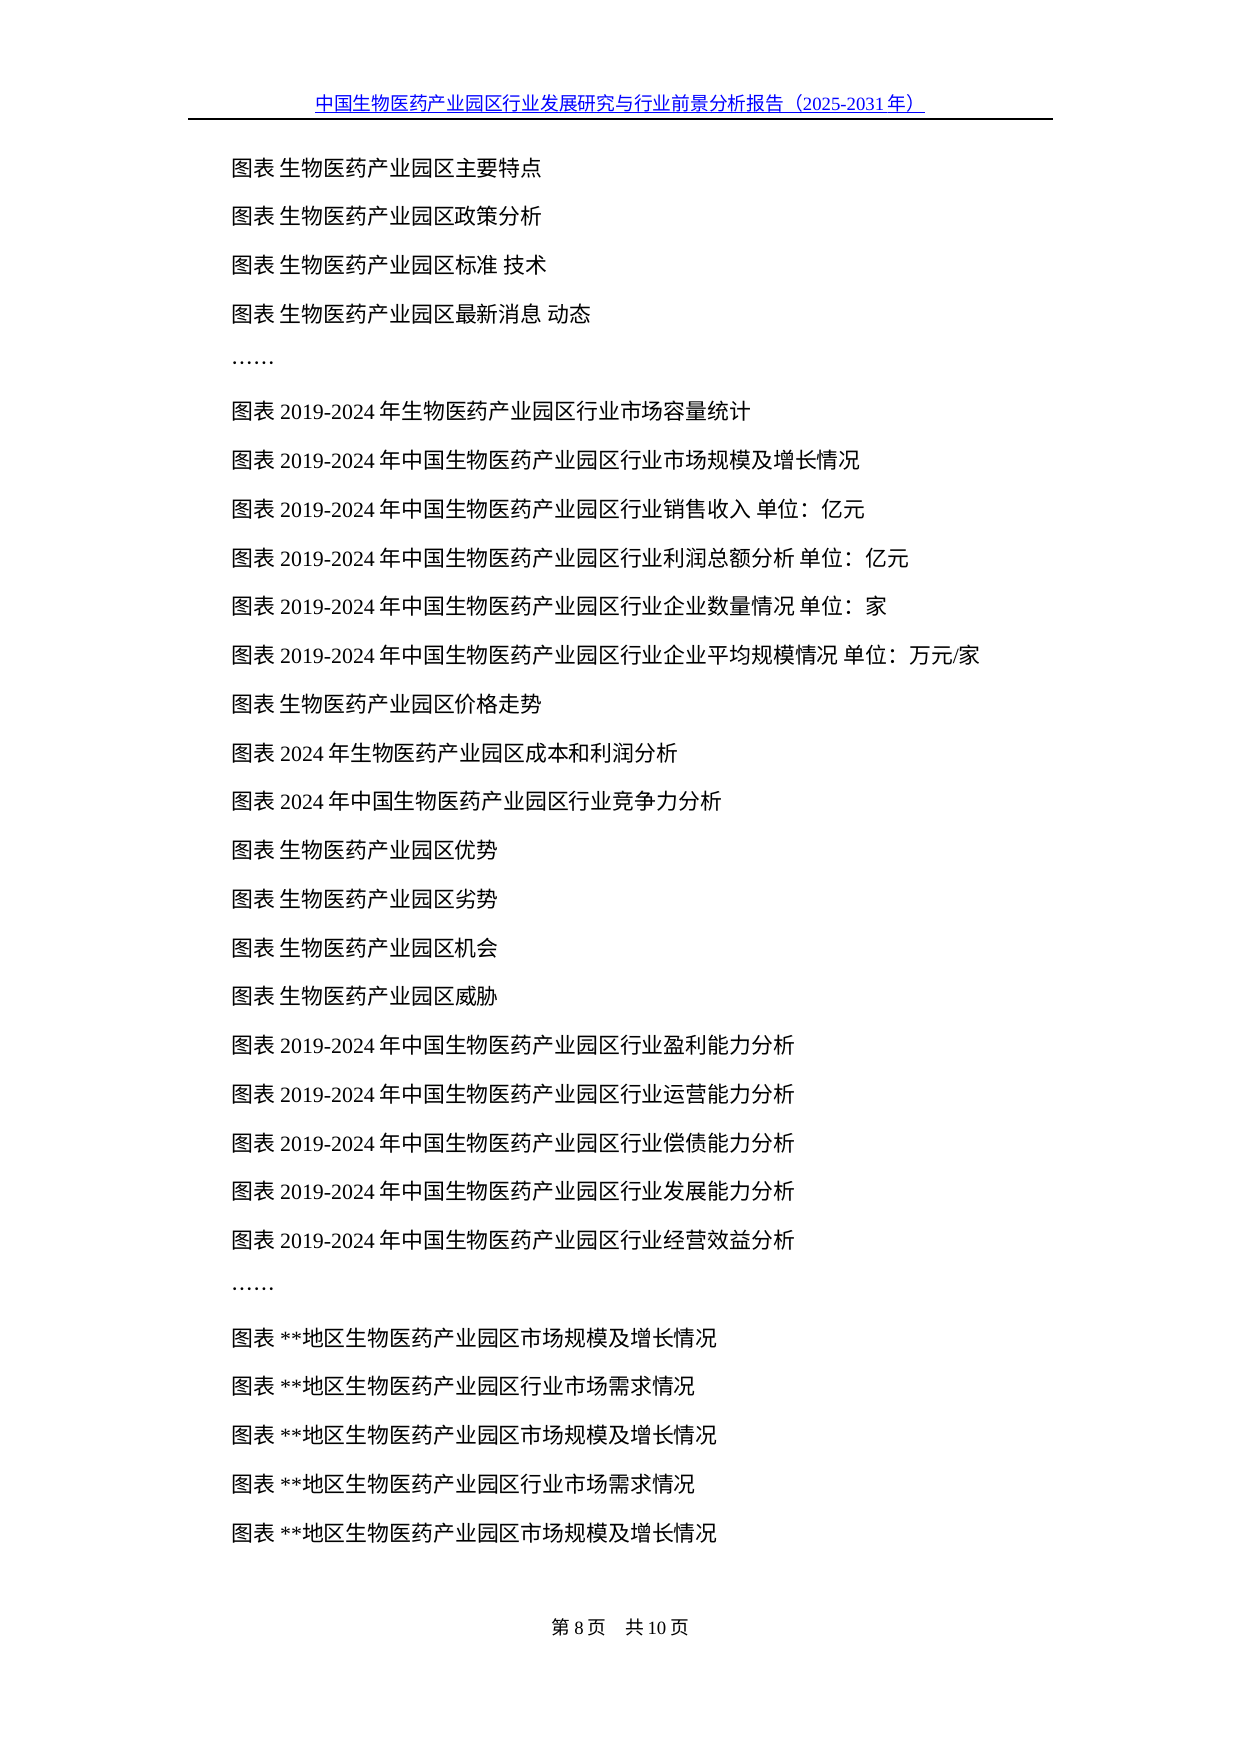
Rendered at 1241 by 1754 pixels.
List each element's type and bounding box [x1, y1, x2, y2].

text [187, 150, 1053, 1548]
